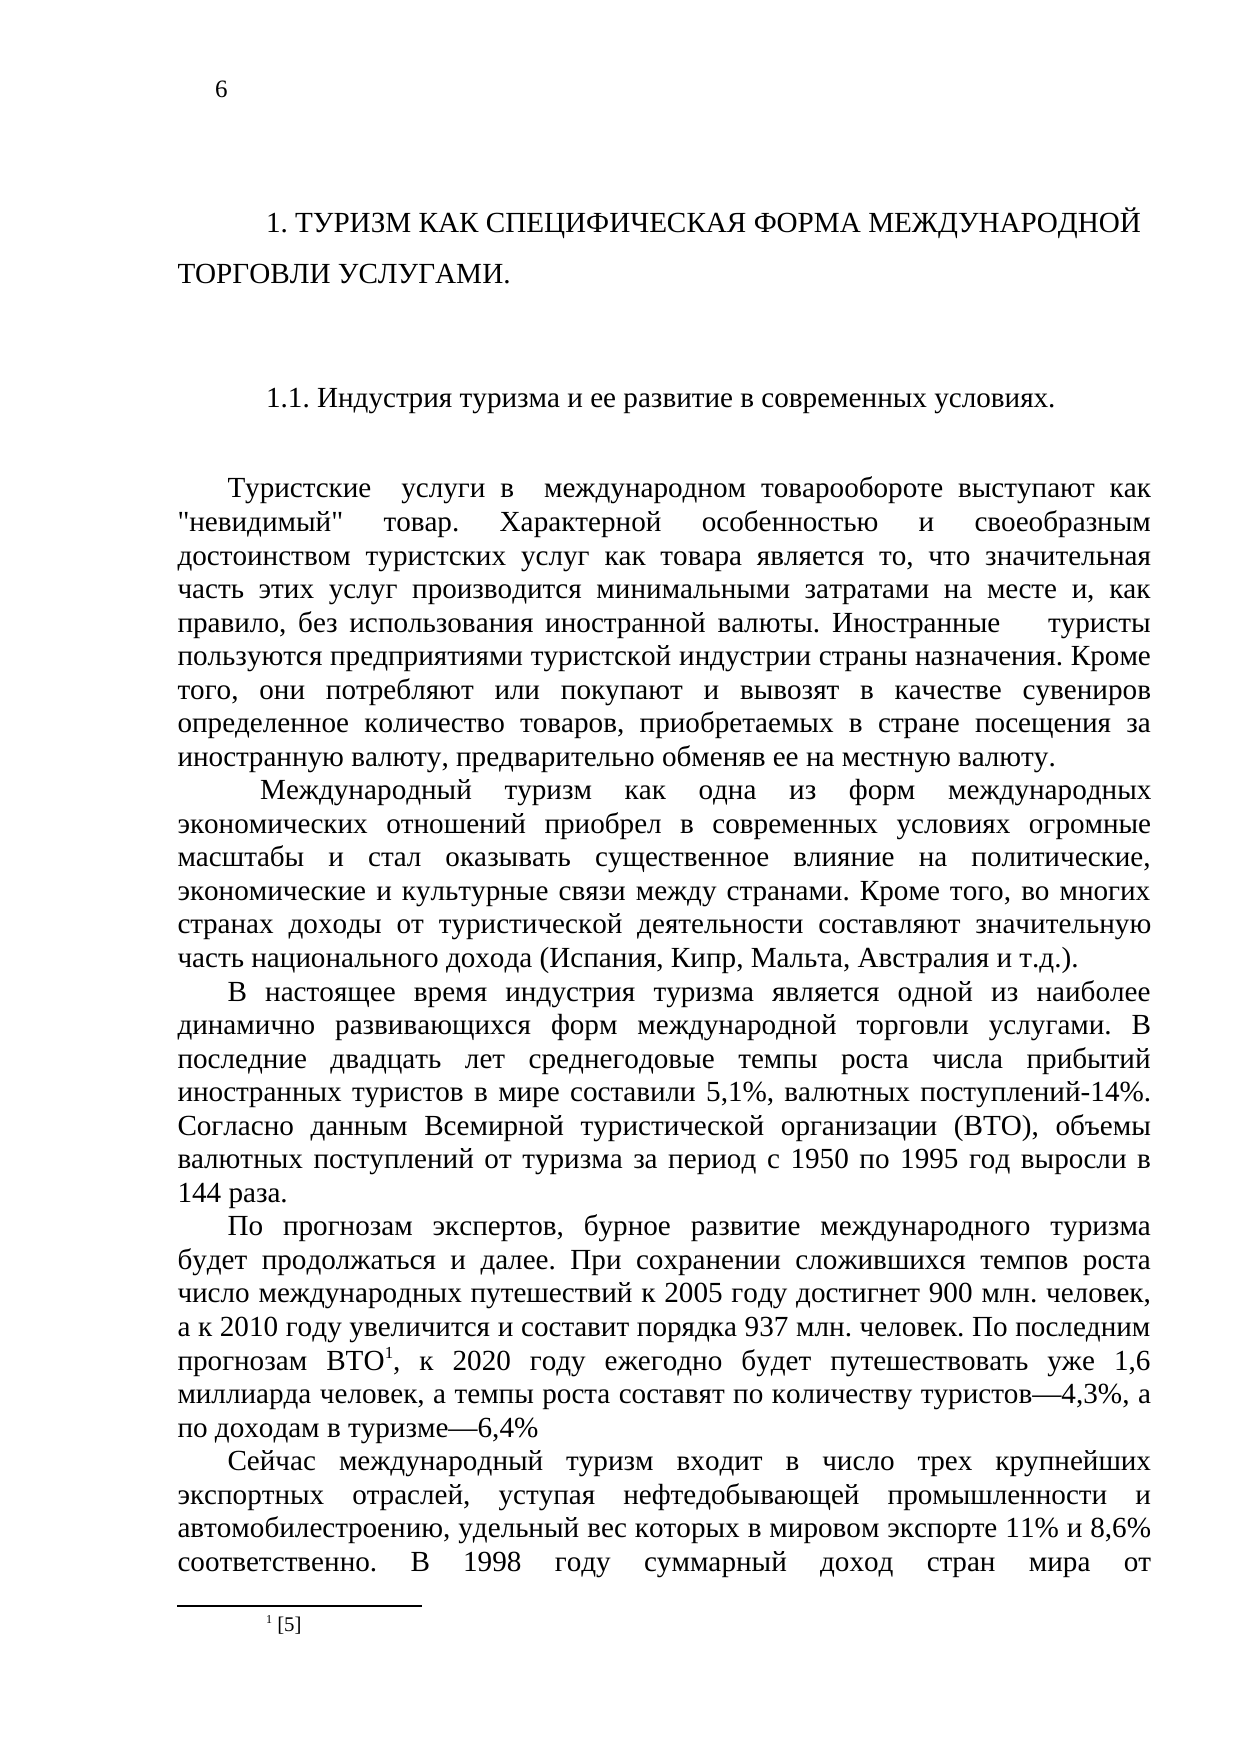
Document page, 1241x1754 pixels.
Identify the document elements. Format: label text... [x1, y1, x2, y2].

subtitle 1.1. Индустрия туризма и ее развитие в современных условиях. [177, 380, 1152, 414]
text Международный туризм как одна из форм международных экономических отношений приобрел в современных условиях огромные масштабы и стал оказывать существенное влияние на политические, экономические и культурные связи между странами. Кроме того, во многих странах доходы от туристической деятельности составляют значительную часть национального дохода (Испания, Кипр, Мальта, Австралия и т.д.). [177, 772, 1152, 974]
text Туристские услуги в международном товарообороте выступают как "невидимый" товар. Характерной особенностью и своеобразным достоинством туристских услуг как товара является то, что значительная часть этих услуг производится минимальными затратами на месте и, как правило, без использования иностранной валюты. Иностранные туристы пользуются предприятиями туристской индустрии страны назначения. Кроме того, они потребляют или покупают и вывозят в качестве сувениров определенное количество товаров, приобретаемых в стране посещения за иностранную валюту, предварительно обменяв ее на местную валюту. [177, 471, 1152, 772]
subtitle 1. ТУРИЗМ КАК СПЕЦИФИЧЕСКАЯ ФОРМА МЕЖДУНАРОДНОЙ ТОРГОВЛИ УСЛУГАМИ. [177, 205, 1152, 289]
text В настоящее время индустрия туризма является одной из наиболее динамично развивающихся форм международной торговли услугами. В последние двадцать лет среднегодовые темпы роста числа прибытий иностранных туристов в мире составили 5,1%, валютных поступлений-14%. Согласно данным Всемирной туристической организации (ВТО), объемы валютных поступлений от туризма за период с 1950 по 1995 год выросли в 144 раза. [177, 974, 1152, 1208]
text По прогнозам экспертов, бурное развитие международного туризма будет продолжаться и далее. При сохранении сложившихся темпов роста число международных путешествий к 2005 году достигнет 900 млн. человек, а к 2010 году увеличится и составит порядка 937 млн. человек. По последним прогнозам ВТО, к 2020 году ежегодно будет путешествовать уже 1,6 миллиарда человек, а темпы роста составят по количеству туристов—4,3%, а по доходам в туризме—6,4% [177, 1208, 1152, 1443]
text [177, 1443, 1152, 1577]
